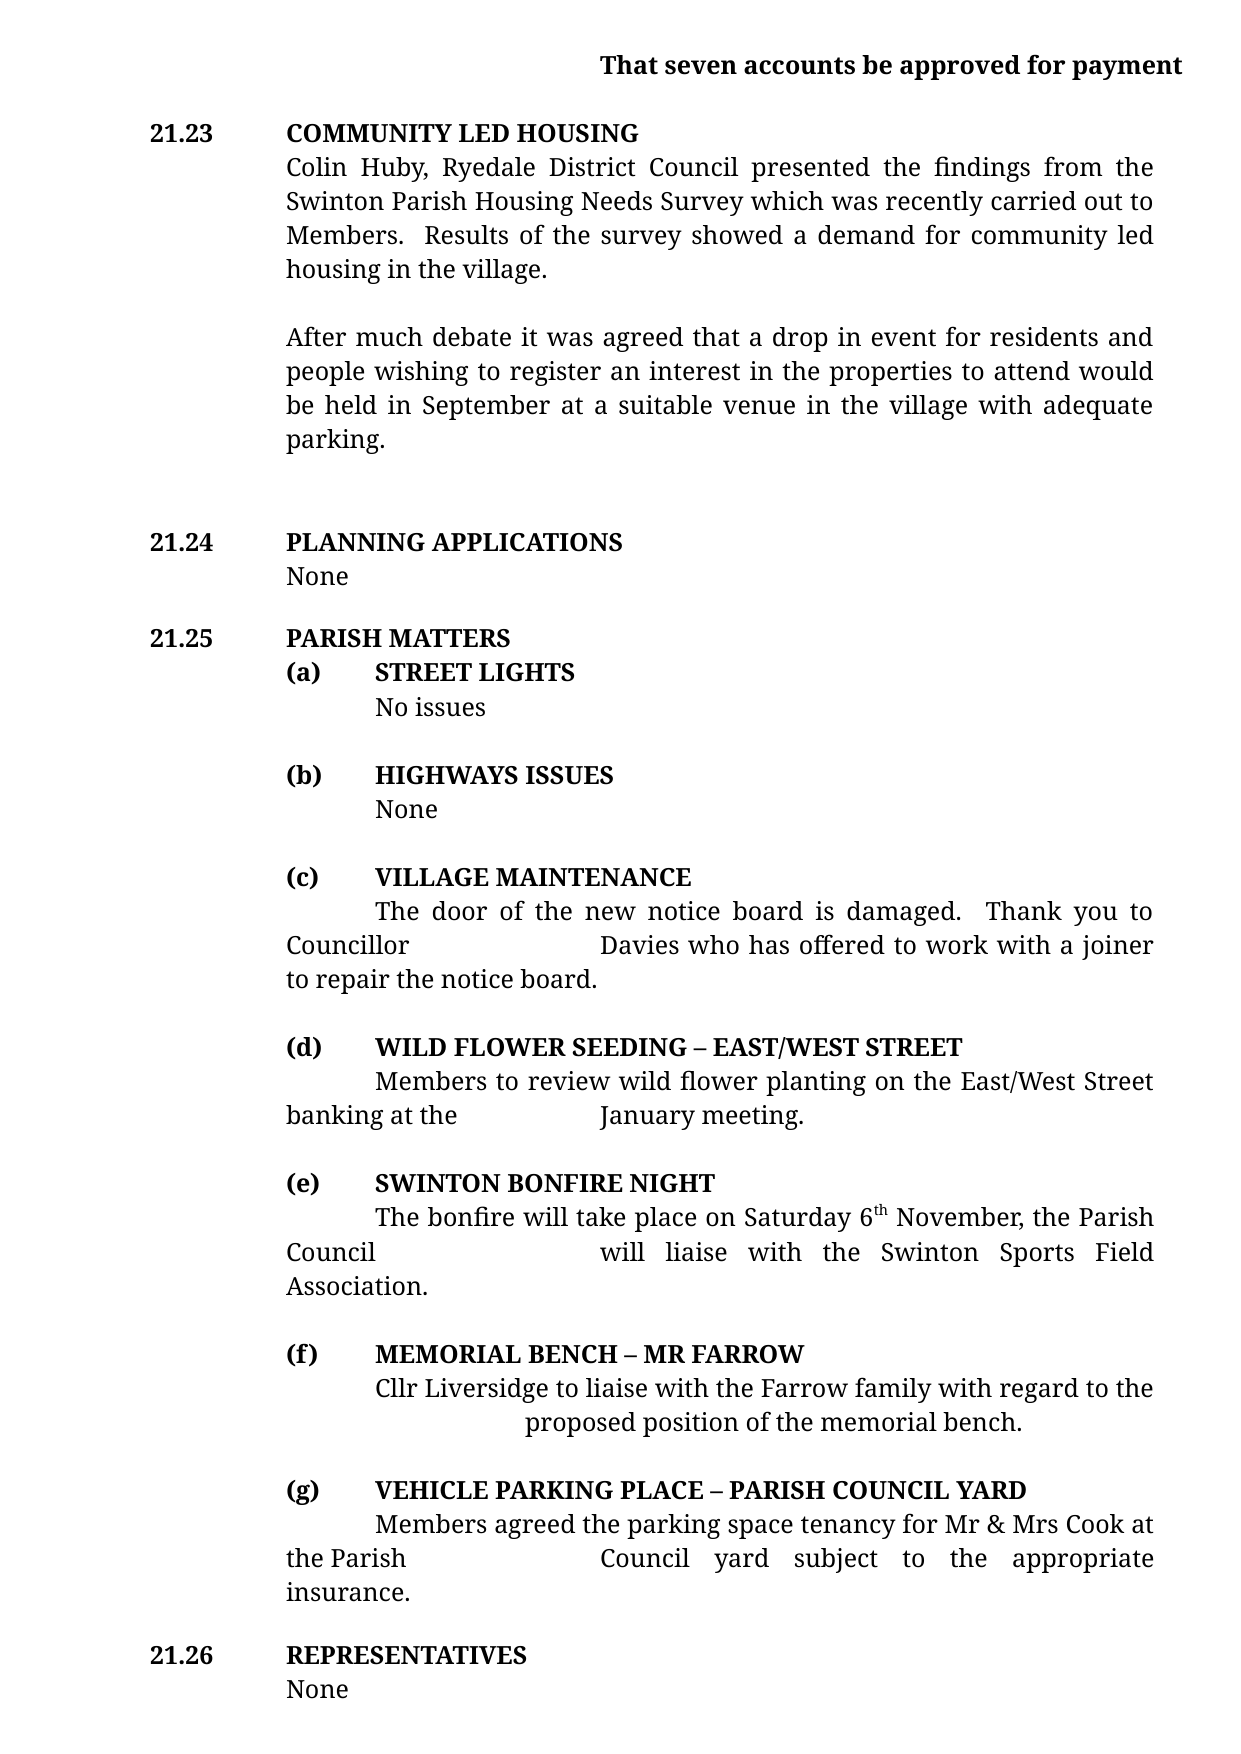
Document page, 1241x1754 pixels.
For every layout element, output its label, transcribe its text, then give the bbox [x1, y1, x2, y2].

text Members to review wild flower planting on the East/West Street banking at the January meeting. [286, 1064, 1155, 1132]
text (f) MEMORIAL BENCH – MR FARROW [286, 1336, 1155, 1370]
text The door of the new notice board is damaged. Thank you to Councillor Davies who has offered to work with a joiner to repair the notice board. [286, 893, 1155, 996]
text 21.25 PARISH MATTERS [150, 621, 1155, 655]
text (c) VILLAGE MAINTENANCE [286, 859, 1155, 893]
text 21.24 PLANNING APPLICATIONS [150, 524, 1155, 558]
text (e) SWINTON BONFIRE NIGHT [286, 1166, 1155, 1200]
text The bonfire will take place on Saturday 6th November, the Parish Council will liaise with the Swinton Sports Field Association. [286, 1200, 1155, 1302]
text None [227, 1672, 1155, 1706]
text None [150, 558, 1155, 592]
text Cllr Liversidge to liaise with the Farrow family with regard to the proposed position of the memorial bench. [286, 1370, 1155, 1438]
list After much debate it was agreed that a drop in event for residents and people wishing to register an interest in the properties to attend would be held in September at a suitable venue in the village with adequate parking. [150, 320, 1155, 456]
text (b) HIGHWAYS ISSUES [286, 757, 1155, 791]
text (g) VEHICLE PARKING PLACE – PARISH COUNCIL YARD [286, 1473, 1155, 1507]
text No issues [225, 689, 1155, 723]
text Members agreed the parking space tenancy for Mr & Mrs Cook at the Parish Council yard subject to the appropriate insurance. [286, 1507, 1155, 1609]
text (a) STREET LIGHTS [286, 655, 1155, 689]
text (d) WILD FLOWER SEEDING – EAST/WEST STREET [286, 1030, 1155, 1064]
text None [225, 791, 1155, 825]
list That seven accounts be approved for payment [225, 47, 1204, 81]
list 21.23 COMMUNITY LED HOUSING [150, 115, 1202, 149]
text 21.26 REPRESENTATIVES [150, 1638, 1155, 1672]
list Colin Huby, Ryedale District Council presented the findings from the Swinton Parish Housing Needs Survey which was recently carried out to Members. Results of the survey showed a demand for community led housing in the village. [150, 149, 1155, 286]
